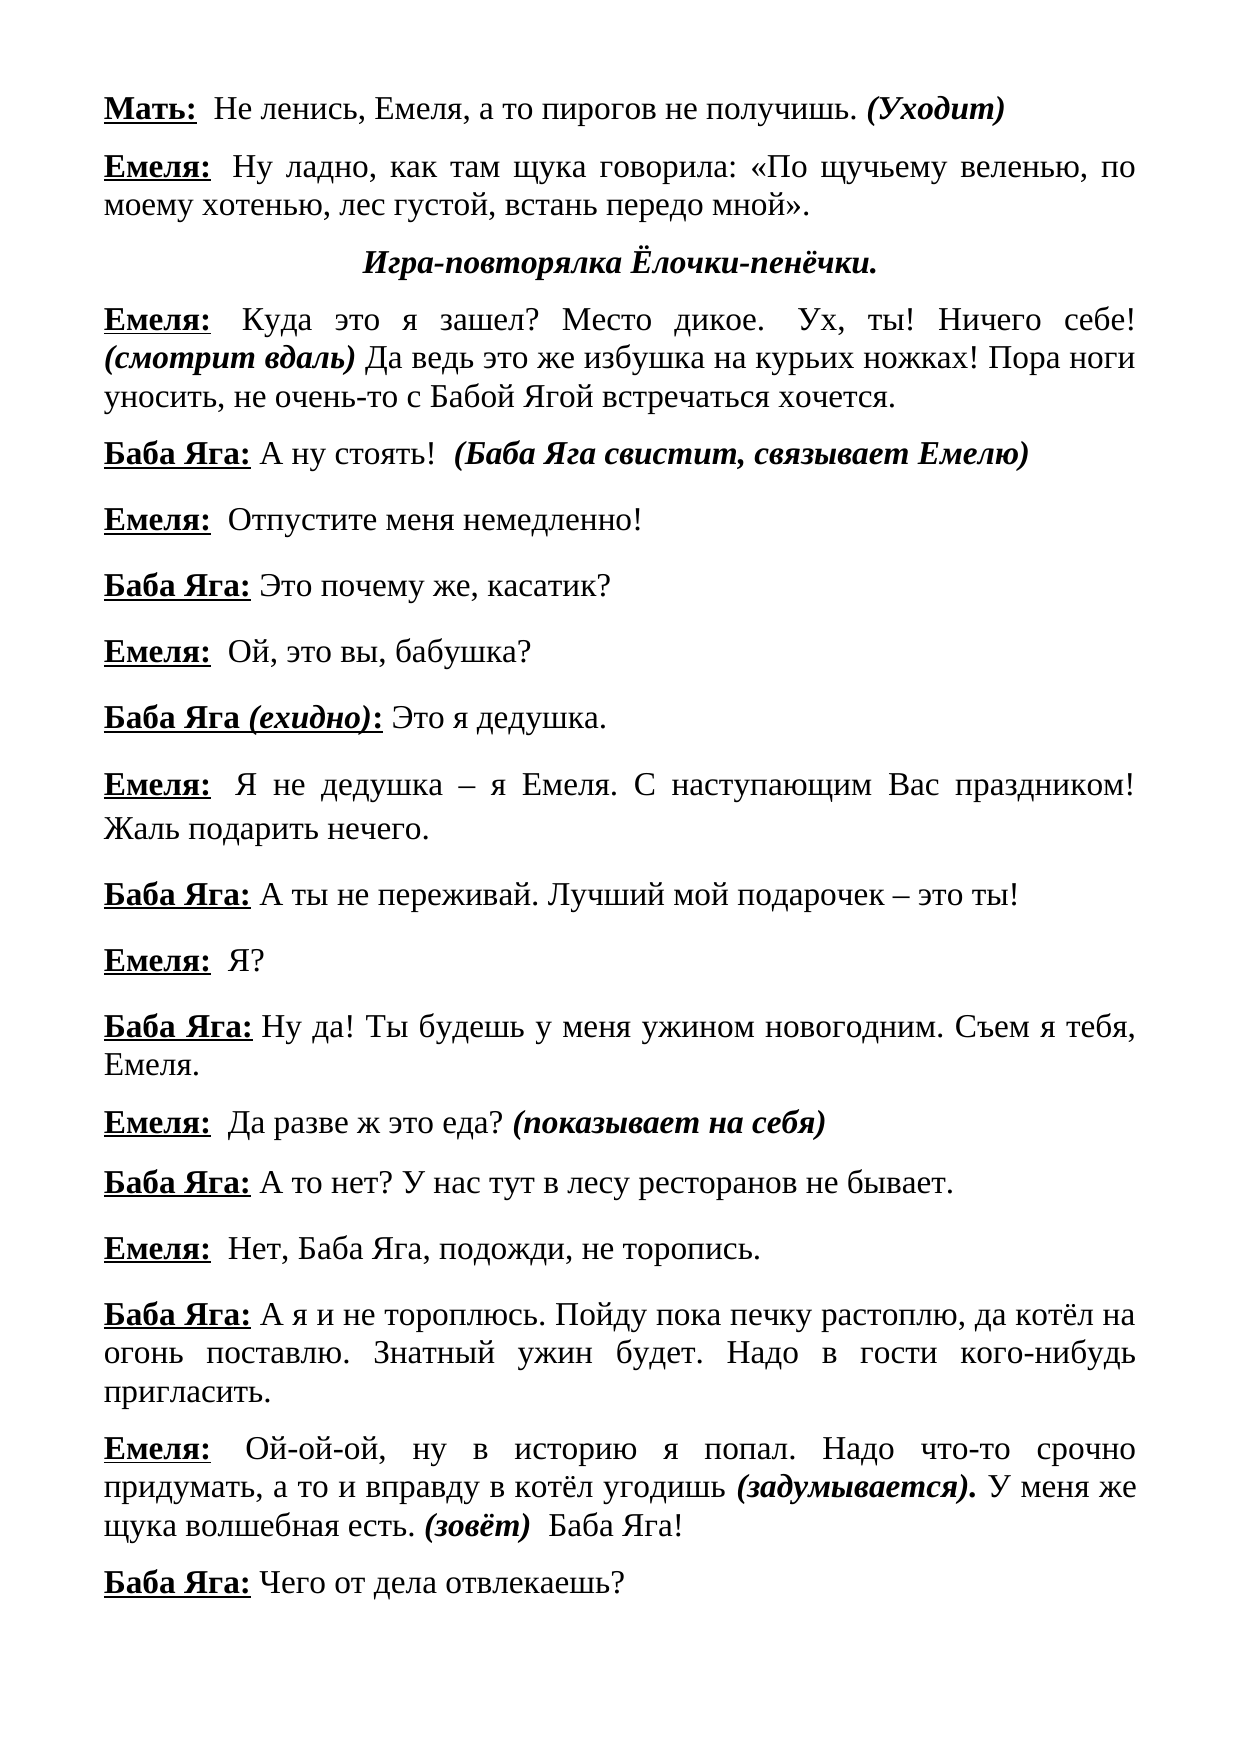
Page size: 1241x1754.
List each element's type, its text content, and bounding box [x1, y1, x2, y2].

text Емеля: Ой, это вы, бабушка? [103, 632, 1137, 670]
text Игра-повторялка Ёлочки-пенёчки. [103, 242, 1137, 280]
text Баба Яга: Это почему же, касатик? [103, 566, 1137, 604]
text Емеля: Я? [103, 940, 1137, 978]
text Емеля: Нет, Баба Яга, подожди, не торопись. [103, 1228, 1137, 1267]
text Баба Яга: Чего от дела отвлекаешь? [103, 1563, 1137, 1601]
text Емеля: Отпустите меня немедленно! [103, 500, 1137, 538]
text Емеля: Ну ладно, как там щука говорила: «По щучьему веленью, по моему хотенью, лес густой, встань передо мной». [103, 146, 1137, 223]
text Баба Яга: А то нет? У нас тут в лесу ресторанов не бывает. [103, 1162, 1137, 1201]
text Баба Яга: А ну стоять! (Баба Яга свистит, связывает Емелю) [103, 434, 1137, 472]
text Емеля: Ой-ой-ой, ну в историю я попал. Надо что-то срочно придумать, а то и вправду в котёл угодишь (задумывается). У меня же щука волшебная есть. (зовёт) Баба Яга! [103, 1428, 1137, 1543]
text Баба Яга (ехидно): Это я дедушка. [103, 698, 1137, 736]
text Емеля: Я не дедушка – я Емеля. С наступающим Вас праздником! Жаль подарить нечего. [103, 764, 1137, 846]
text Емеля: Куда это я зашел? Место дикое. Ух, ты! Ничего себе! (смотрит вдаль) Да ведь это же избушка на курьих ножках! Пора ноги уносить, не очень-то с Бабой Ягой встречаться хочется. [103, 299, 1137, 414]
text Баба Яга: Ну да! Ты будешь у меня ужином новогодним. Съем я тебя, Емеля. [103, 1006, 1137, 1083]
text Баба Яга: А я и не тороплюсь. Пойду пока печку растоплю, да котёл на огонь поставлю. Знатный ужин будет. Надо в гости кого-нибудь пригласить. [103, 1294, 1137, 1409]
text Емеля: Да разве ж это еда? (показывает на себя) [103, 1102, 1137, 1140]
text Мать: Не ленись, Емеля, а то пирогов не получишь. (Уходит) [103, 89, 1137, 127]
text Баба Яга: А ты не переживай. Лучший мой подарочек – это ты! [103, 874, 1137, 912]
